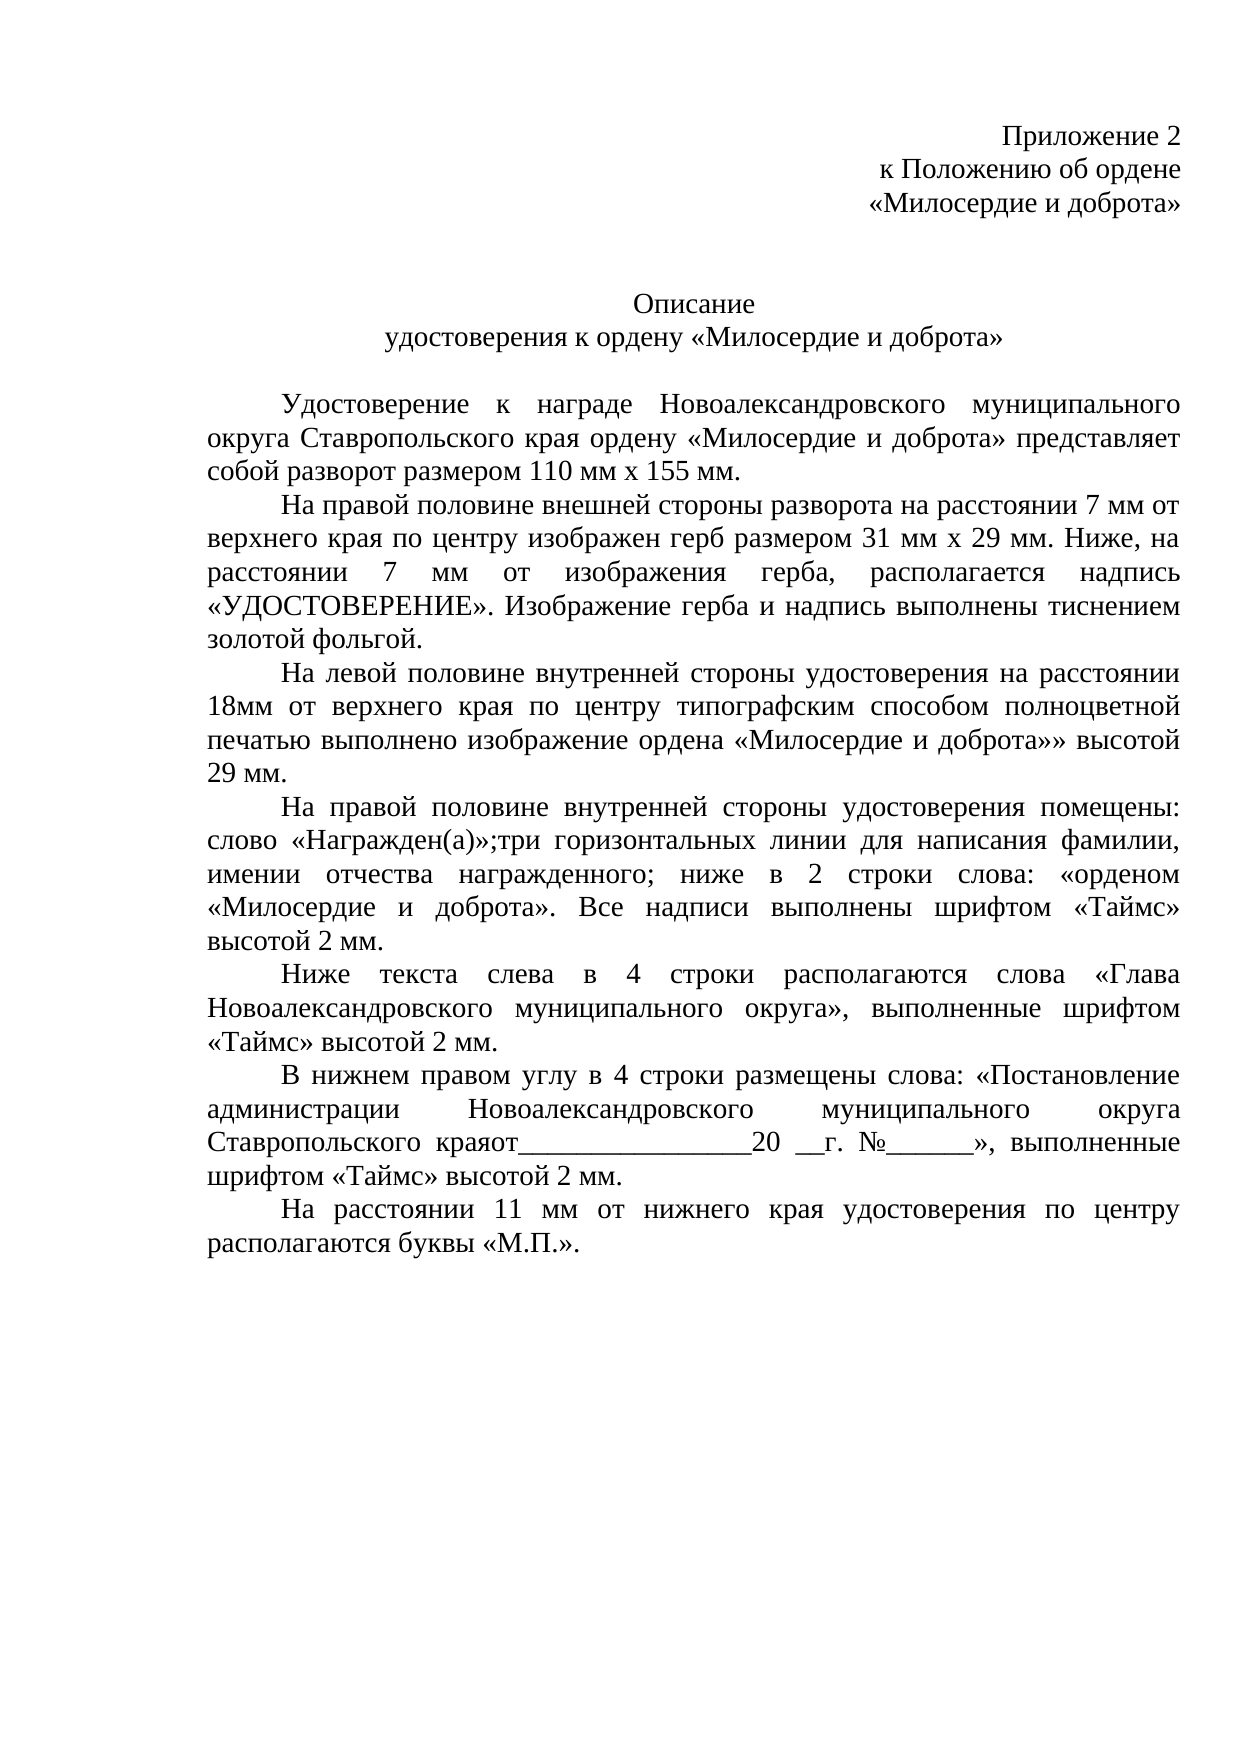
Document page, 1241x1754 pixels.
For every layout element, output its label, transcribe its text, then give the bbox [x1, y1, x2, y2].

text Описание [207, 286, 1181, 319]
text На левой половине внутренней стороны удостоверения на расстоянии 18мм от верхнего края по центру типографским способом полноцветной печатью выполнено изображение ордена «Милосердие и доброта»» высотой 29 мм. [207, 655, 1181, 789]
text Приложение 2 [738, 118, 1181, 152]
text На расстоянии 11 мм от нижнего края удостоверения по центру располагаются буквы «М.П.». [207, 1191, 1181, 1258]
text удостоверения к ордену «Милосердие и доброта» [207, 319, 1181, 353]
text Удостоверение к награде Новоалександровского муниципального округа Ставропольского края ордену «Милосердие и доброта» представляет собой разворот размером 110 мм х 155 мм. [207, 386, 1181, 487]
text В нижнем правом углу в 4 строки размещены слова: «Постановление администрации Новоалександровского муниципального округа Ставропольского краяот________________20 __г. №______», выполненные шрифтом «Таймс» высотой 2 мм. [207, 1057, 1181, 1191]
text На правой половине внутренней стороны удостоверения помещены: слово «Награжден(а)»;три горизонтальных линии для написания фамилии, имении отчества награжденного; ниже в 2 строки слова: «орденом «Милосердие и доброта». Все надписи выполнены шрифтом «Таймс» высотой 2 мм. [207, 789, 1181, 957]
text На правой половине внешней стороны разворота на расстоянии 7 мм от верхнего края по центру изображен герб размером 31 мм х 29 мм. Ниже, на расстоянии 7 мм от изображения герба, располагается надпись «УДОСТОВЕРЕНИЕ». Изображение герба и надпись выполнены тиснением золотой фольгой. [207, 487, 1181, 655]
text Ниже текста слева в 4 строки располагаются слова «Глава Новоалександровского муниципального округа», выполненные шрифтом «Таймс» высотой 2 мм. [207, 957, 1181, 1057]
text «Милосердие и доброта» [738, 185, 1181, 219]
text к Положению об ордене [738, 152, 1181, 185]
